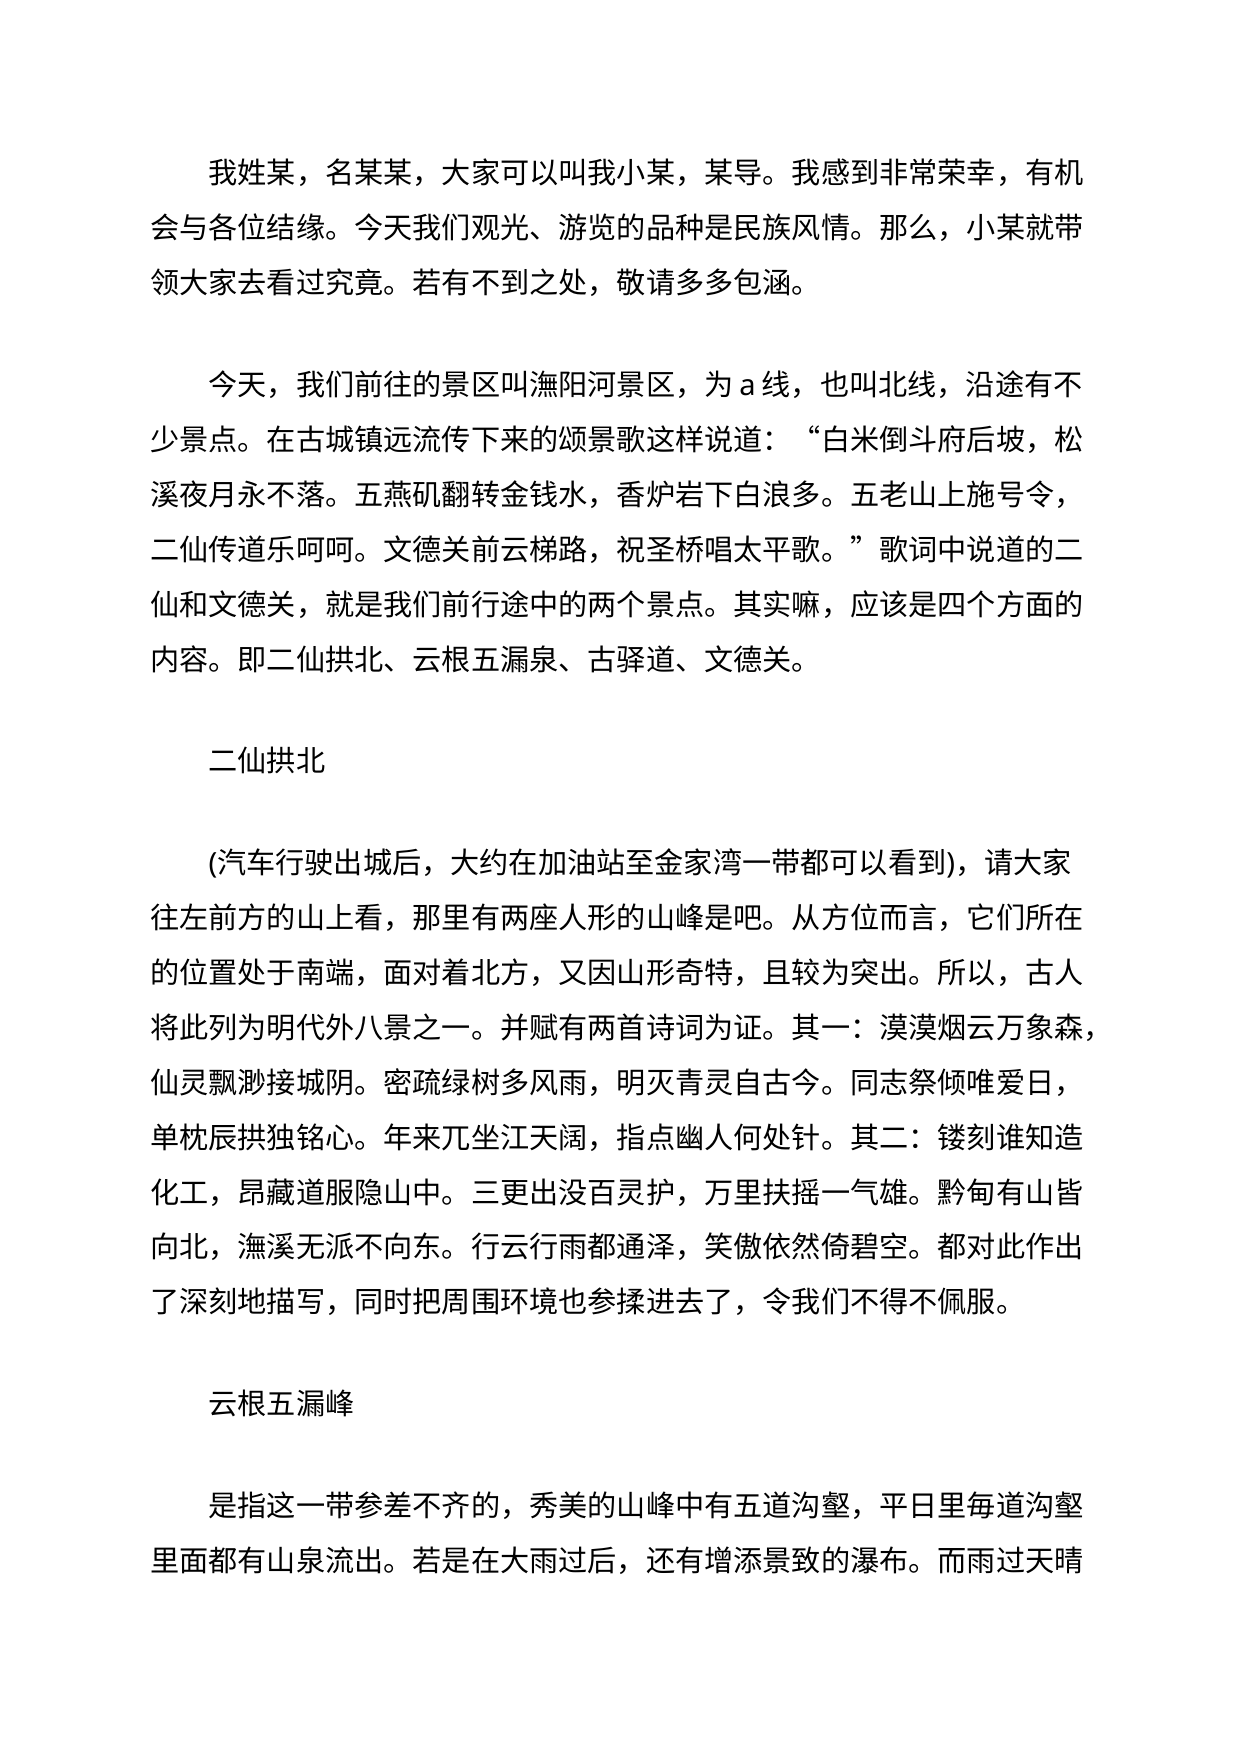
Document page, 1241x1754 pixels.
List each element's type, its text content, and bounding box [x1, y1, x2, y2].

text 二仙拱北 [150, 738, 1090, 780]
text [150, 1482, 1090, 1580]
text 今天，我们前往的景区叫潕阳河景区，为a线，也叫北线，沿途有不少景点。在古城镇远流传下来的颂景歌这样说道：“白米倒斗府后坡，松溪夜月永不落。五燕矶翻转金钱水，香炉岩下白浪多。五老山上施号令，二仙传道乐呵呵。文德关前云梯路，祝圣桥唱太平歌。”歌词中说道的二仙和文德关，就是我们前行途中的两个景点。其实嘛，应该是四个方面的内容。即二仙拱北、云根五漏泉、古驿道、文德关。 [150, 362, 1090, 678]
text (汽车行驶出城后，大约在加油站至金家湾一带都可以看到)，请大家往左前方的山上看，那里有两座人形的山峰是吧。从方位而言，它们所在的位置处于南端，面对着北方，又因山形奇特，且较为突出。所以，古人将此列为明代外八景之一。并赋有两首诗词为证。其一：漠漠烟云万象森，仙灵飘渺接城阴。密疏绿树多风雨，明灭青灵自古今。同志祭倾唯爱日，单枕辰拱独铭心。年来兀坐江天阔，指点幽人何处针。其二：镂刻谁知造化工，昂藏道服隐山中。三更出没百灵护，万里扶摇一气雄。黔甸有山皆向北，潕溪无派不向东。行云行雨都通泽，笑傲依然倚碧空。都对此作出了深刻地描写，同时把周围环境也参揉进去了，令我们不得不佩服。 [150, 840, 1090, 1321]
text 云根五漏峰 [150, 1381, 1090, 1423]
text 我姓某，名某某，大家可以叫我小某，某导。我感到非常荣幸，有机会与各位结缘。今天我们观光、游览的品种是民族风情。那么，小某就带领大家去看过究竟。若有不到之处，敬请多多包涵。 [150, 150, 1090, 302]
